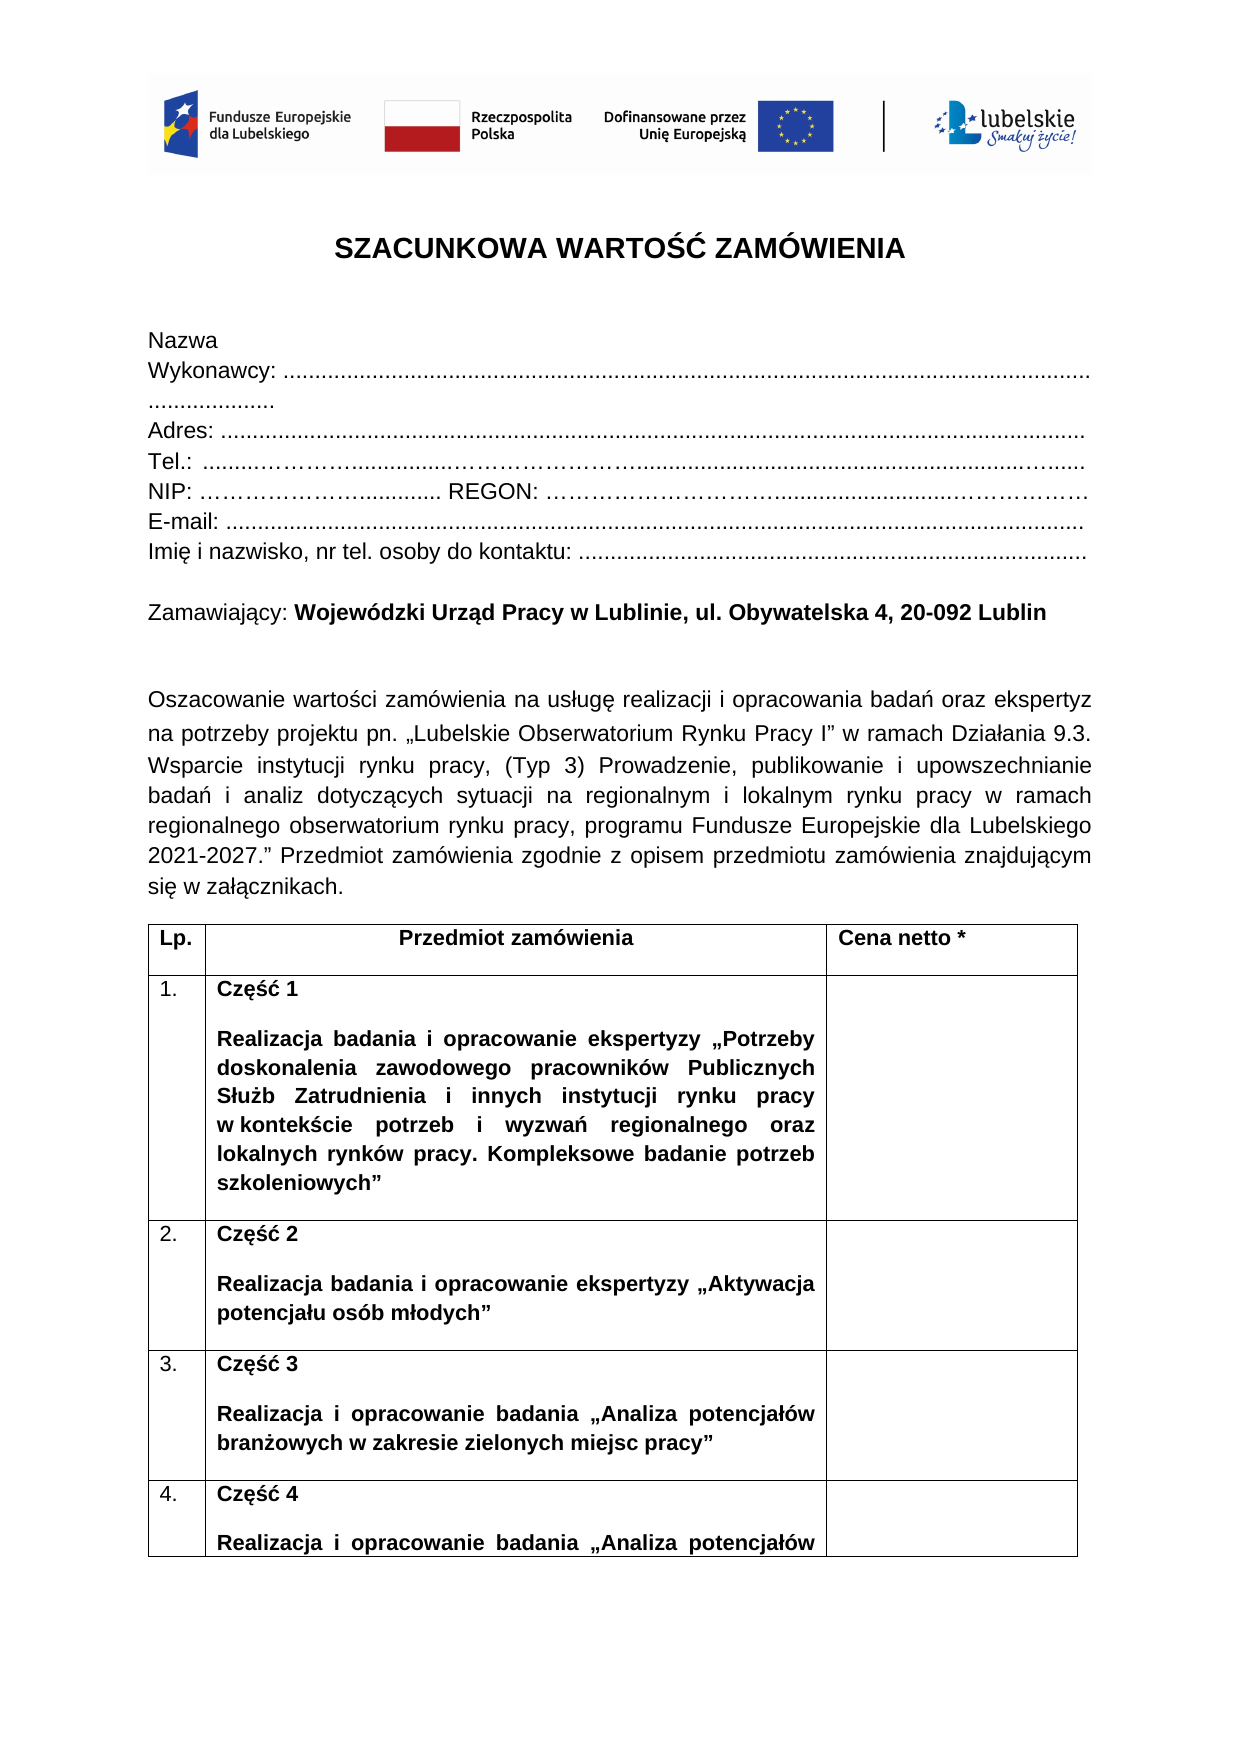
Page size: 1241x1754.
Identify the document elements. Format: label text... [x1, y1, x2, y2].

table_cell Część 4 Realizacja i opracowanie badania „Analiza potencjałów branżowych w zakresie białych miejsc pracy” [206, 1481, 826, 1556]
text Nazwa Wykonawcy: ................................................................................................................................................... [148, 327, 1093, 413]
table_cell 1. [149, 976, 205, 1220]
text Tel.: .........…………................…………………….............................................................…...... [148, 448, 1093, 474]
table_cell [827, 1221, 1077, 1350]
table_cell [827, 976, 1077, 1220]
text NIP: …………………............. REGON: …………………………............................……………… [148, 478, 1093, 504]
table_header Przedmiot zamówienia [206, 925, 826, 974]
text Imię i nazwisko, nr tel. osoby do kontaktu: ................................................................................ [148, 538, 1093, 564]
table_cell Część 2 Realizacja badania i opracowanie ekspertyzy „Aktywacja potencjału osób młodych” [206, 1221, 826, 1350]
text Adres: ........................................................................................................................................ [148, 417, 1093, 444]
table_cell Część 3 Realizacja i opracowanie badania „Analiza potencjałów branżowych w zakresie zielonych miejsc pracy” [206, 1351, 826, 1479]
table_header Cena netto * [827, 925, 1077, 974]
table_header Lp. [149, 925, 205, 974]
text Oszacowanie wartości zamówienia na usługę realizacji i opracowania badań oraz ekspertyz na potrzeby projektu pn. „Lubelskie Obserwatorium Rynku Pracy I” w ramach Działania 9.3. Wsparcie instytucji rynku pracy, (Typ 3) Prowadzenie, publikowanie i upowszechnianie badań i analiz dotyczących sytuacji na regionalnym i lokalnym rynku pracy w ramach regionalnego obserwatorium rynku pracy, programu Fundusze Europejskie dla Lubelskiego 2021-2027.” Przedmiot zamówienia zgodnie z opisem przedmiotu zamówienia znajdującym się w załącznikach. [148, 686, 1093, 899]
table_cell Część 1 Realizacja badania i opracowanie ekspertyzy „Potrzeby doskonalenia zawodowego pracowników Publicznych Służb Zatrudnienia i innych instytucji rynku pracy w kontekście potrzeb i wyzwań regionalnego oraz lokalnych rynków pracy. Kompleksowe badanie potrzeb szkoleniowych” [206, 976, 826, 1220]
text E-mail: ....................................................................................................................................... [148, 508, 1093, 534]
table_cell [827, 1481, 1077, 1556]
table_cell 2. [149, 1221, 205, 1350]
text SZACUNKOWA WARTOŚĆ ZAMÓWIENIA [148, 231, 1093, 264]
table_cell [827, 1351, 1077, 1479]
picture [147, 73, 1093, 175]
text Zamawiający: Wojewódzki Urząd Pracy w Lublinie, ul. Obywatelska 4, 20-092 Lublin [148, 599, 1093, 625]
table_cell 4. [149, 1481, 205, 1556]
table_cell 3. [149, 1351, 205, 1479]
